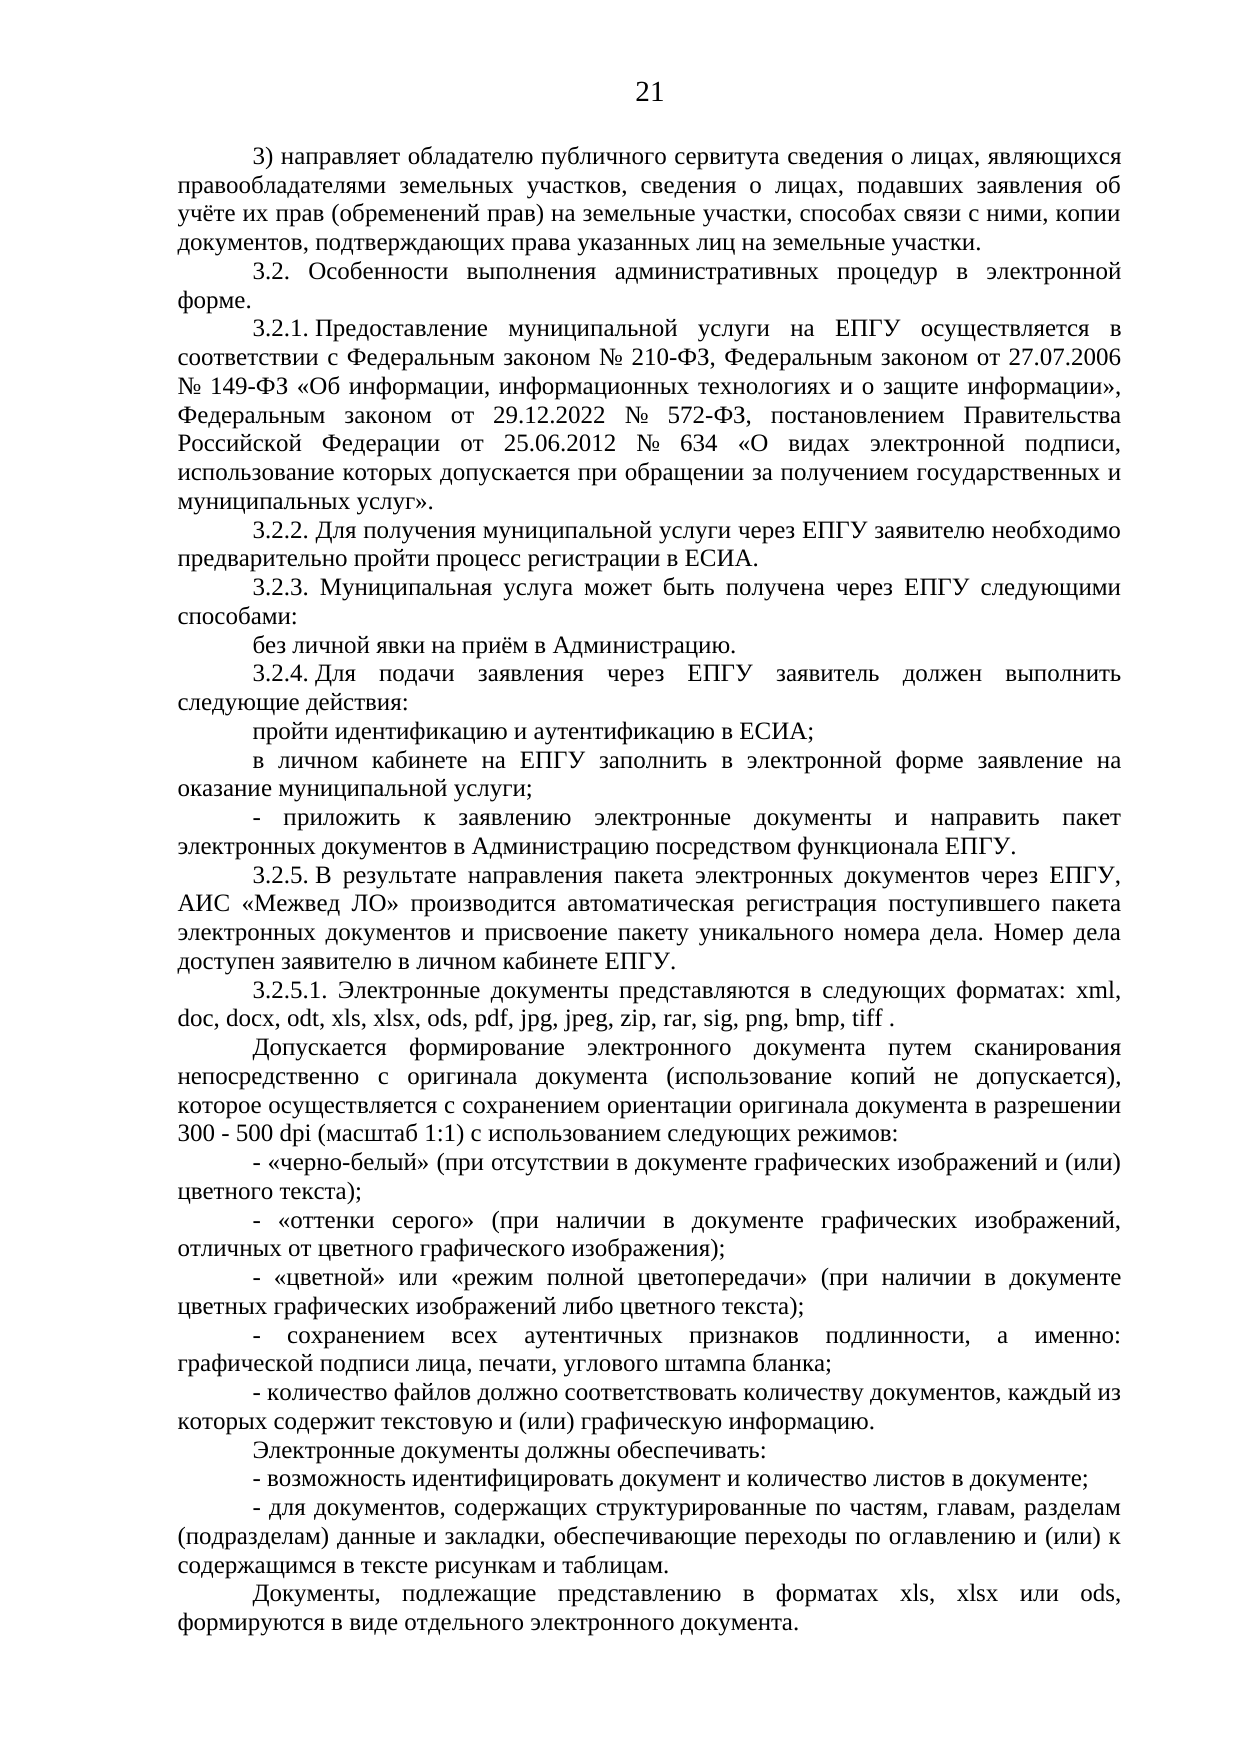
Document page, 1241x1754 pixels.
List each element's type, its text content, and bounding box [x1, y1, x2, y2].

text Допускается формирование электронного документа путем сканирования непосредственно с оригинала документа (использование копий не допускается), которое осуществляется с сохранением ориентации оригинала документа в разрешении 300 - 500 dpi (масштаб 1:1) с использованием следующих режимов: [177, 1032, 1122, 1147]
text Документы, подлежащие представлению в форматах xls, xlsx или ods, формируются в виде отдельного электронного документа. [177, 1578, 1122, 1636]
text пройти идентификацию и аутентификацию в ЕСИА; [177, 716, 1122, 745]
text 3.2.4. Для подачи заявления через ЕПГУ заявитель должен выполнить следующие действия: [177, 658, 1122, 716]
text - приложить к заявлению электронные документы и направить пакет электронных документов в Администрацию посредством функционала ЕПГУ. [177, 802, 1122, 860]
text - «оттенки серого» (при наличии в документе графических изображений, отличных от цветного графического изображения); [177, 1205, 1122, 1262]
text - «цветной» или «режим полной цветопередачи» (при наличии в документе цветных графических изображений либо цветного текста); [177, 1262, 1122, 1320]
text 3.2.2. Для получения муниципальной услуги через ЕПГУ заявителю необходимо предварительно пройти процесс регистрации в ЕСИА. [177, 515, 1122, 572]
text без личной явки на приём в Администрацию. [177, 630, 1122, 658]
text Электронные документы должны обеспечивать: [177, 1435, 1122, 1463]
text 3.2. Особенности выполнения административных процедур в электронной форме. [177, 256, 1122, 313]
text в личном кабинете на ЕПГУ заполнить в электронной форме заявление на оказание муниципальной услуги; [177, 745, 1122, 802]
text 3.2.5. В результате направления пакета электронных документов через ЕПГУ, АИС «Межвед ЛО» производится автоматическая регистрация поступившего пакета электронных документов и присвоение пакету уникального номера дела. Номер дела доступен заявителю в личном кабинете ЕПГУ. [177, 860, 1122, 975]
text - количество файлов должно соответствовать количеству документов, каждый из которых содержит текстовую и (или) графическую информацию. [177, 1377, 1122, 1435]
text 3.2.1. Предоставление муниципальной услуги на ЕПГУ осуществляется в соответствии с Федеральным законом № 210-ФЗ, Федеральным законом от 27.07.2006 № 149-ФЗ «Об информации, информационных технологиях и о защите информации», Федеральным законом от 29.12.2022 № 572-ФЗ, постановлением Правительства Российской Федерации от 25.06.2012 № 634 «О видах электронной подписи, использование которых допускается при обращении за получением государственных и муниципальных услуг». [177, 313, 1122, 515]
text - «черно-белый» (при отсутствии в документе графических изображений и (или) цветного текста); [177, 1147, 1122, 1205]
text 3.2.3. Муниципальная услуга может быть получена через ЕПГУ следующими способами: [177, 572, 1122, 630]
text - возможность идентифицировать документ и количество листов в документе; [177, 1463, 1122, 1492]
text - сохранением всех аутентичных признаков подлинности, а именно: графической подписи лица, печати, углового штампа бланка; [177, 1320, 1122, 1377]
text - для документов, содержащих структурированные по частям, главам, разделам (подразделам) данные и закладки, обеспечивающие переходы по оглавлению и (или) к содержащимся в тексте рисункам и таблицам. [177, 1492, 1122, 1578]
text 3) направляет обладателю публичного сервитута сведения о лицах, являющихся правообладателями земельных участков, сведения о лицах, подавших заявления об учёте их прав (обременений прав) на земельные участки, способах связи с ними, копии документов, подтверждающих права указанных лиц на земельные участки. [177, 141, 1122, 256]
text 3.2.5.1. Электронные документы представляются в следующих форматах: xml, doc, docx, odt, xls, xlsx, ods, pdf, jpg, jpeg, zip, rar, sig, png, bmp, tiff . [177, 975, 1122, 1032]
